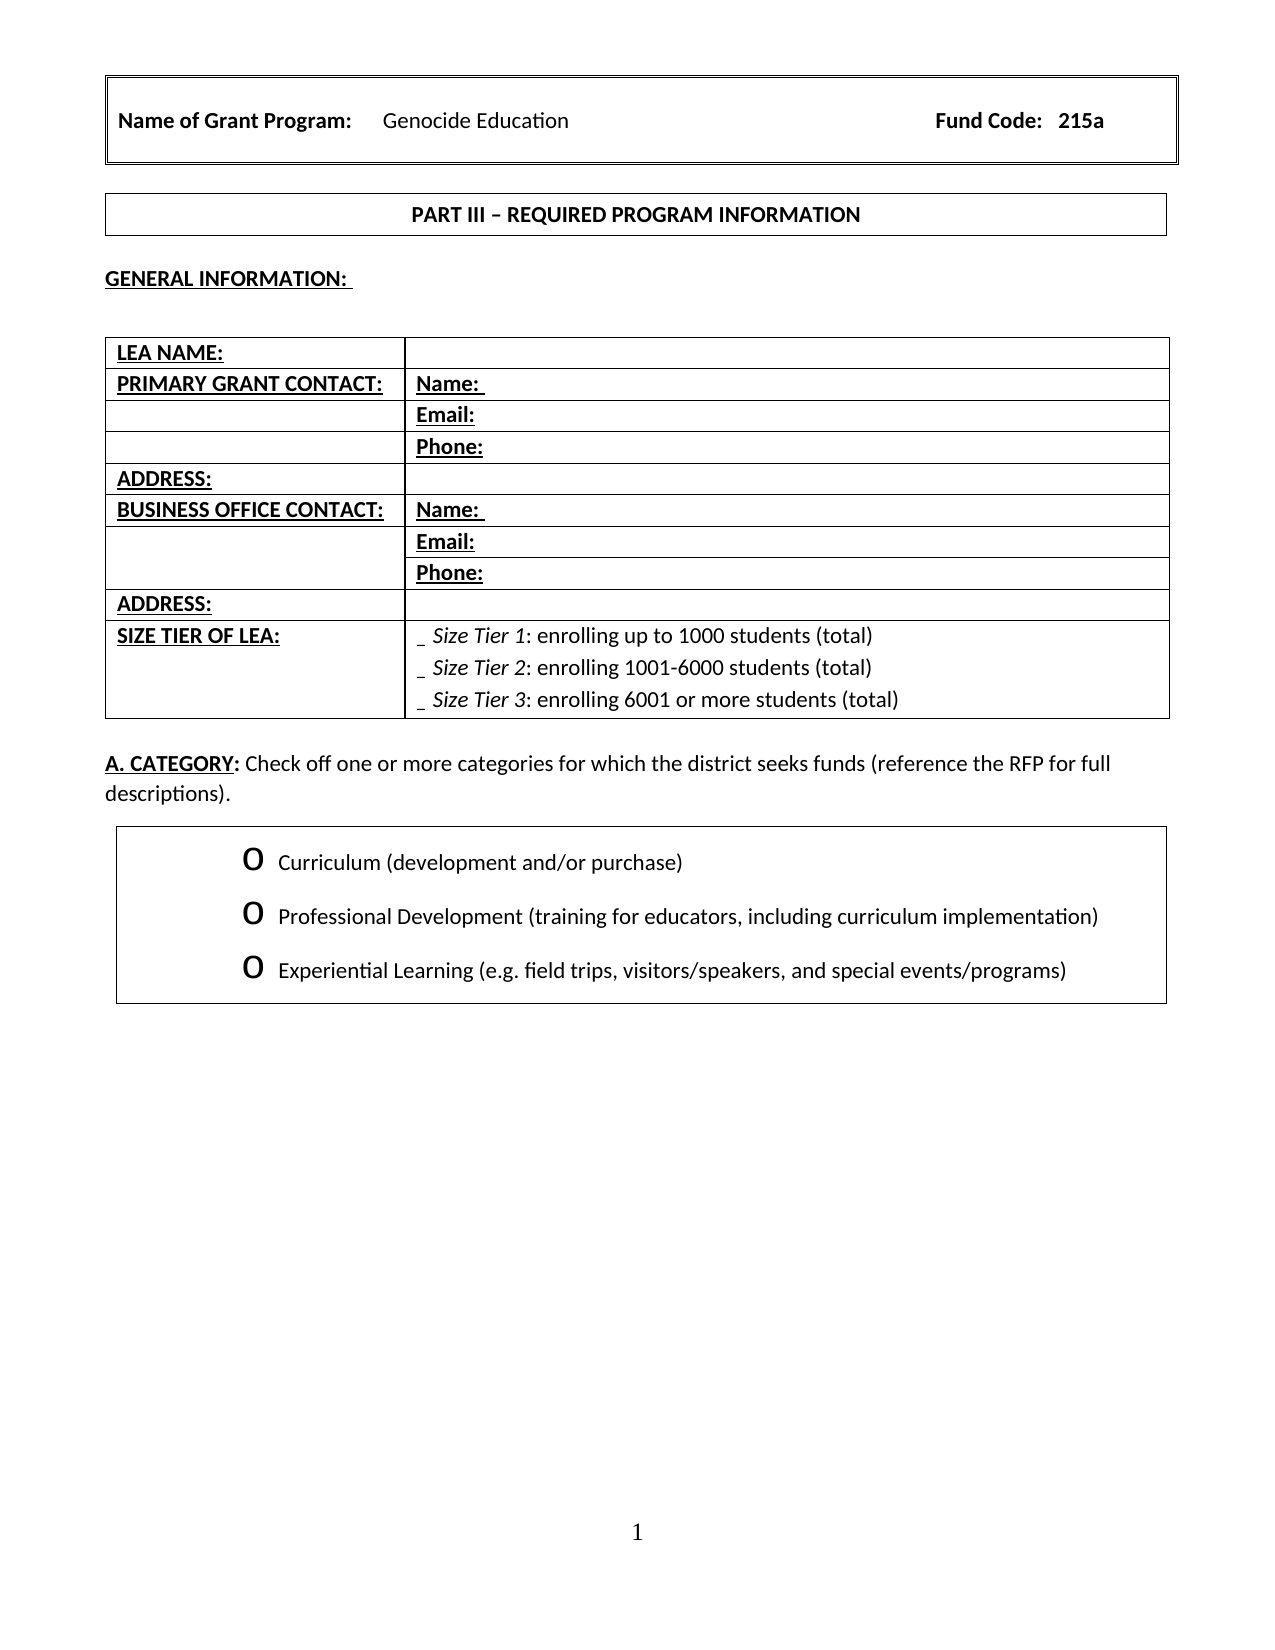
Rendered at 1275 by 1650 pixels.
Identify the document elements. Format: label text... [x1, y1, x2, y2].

table_cell ADDRESS: [106, 590, 404, 620]
table_header [406, 338, 1169, 368]
table_cell BUSINESS OFFICE CONTACT: [106, 495, 404, 526]
table_header LEA NAME: [106, 338, 404, 368]
table_cell PRIMARY GRANT CONTACT: [106, 369, 404, 399]
table_cell ADDRESS: [106, 464, 404, 494]
table_cell [106, 527, 404, 588]
table_cell [106, 401, 404, 431]
table_header Fund Code: 215a [924, 78, 1176, 162]
table_cell [406, 590, 1169, 620]
table_cell Name: [406, 369, 1169, 399]
text GENERAL INFORMATION: [105, 264, 1170, 292]
table_cell Email: [406, 401, 1169, 431]
table_cell _ Size Tier 1: enrolling up to 1000 students (total) _ Size Tier 2: enrolling 1001-6000 students (total) _ Size Tier 3: enrolling 6001 or more students (total) [406, 621, 1169, 717]
table_header Curriculum (development and/or purchase) Professional Development (training for educators, including curriculum implementation) Experiential Learning (e.g. field trips, visitors/speakers, and special events/programs) [117, 827, 1166, 1003]
table_cell [406, 464, 1169, 494]
table_header Name of Grant Program: Genocide Education [108, 78, 924, 162]
table_header PART III – REQUIRED PROGRAM INFORMATION [106, 194, 1166, 235]
table_cell Name: [406, 495, 1169, 526]
table_cell SIZE TIER OF LEA: [106, 621, 404, 717]
table_cell Phone: [406, 432, 1169, 463]
text A. CATEGORY: Check off one or more categories for which the district seeks funds (reference the RFP for full descriptions). [105, 749, 1170, 807]
table_cell [106, 432, 404, 463]
table_cell Phone: [406, 558, 1169, 588]
table_cell Email: [406, 527, 1169, 557]
